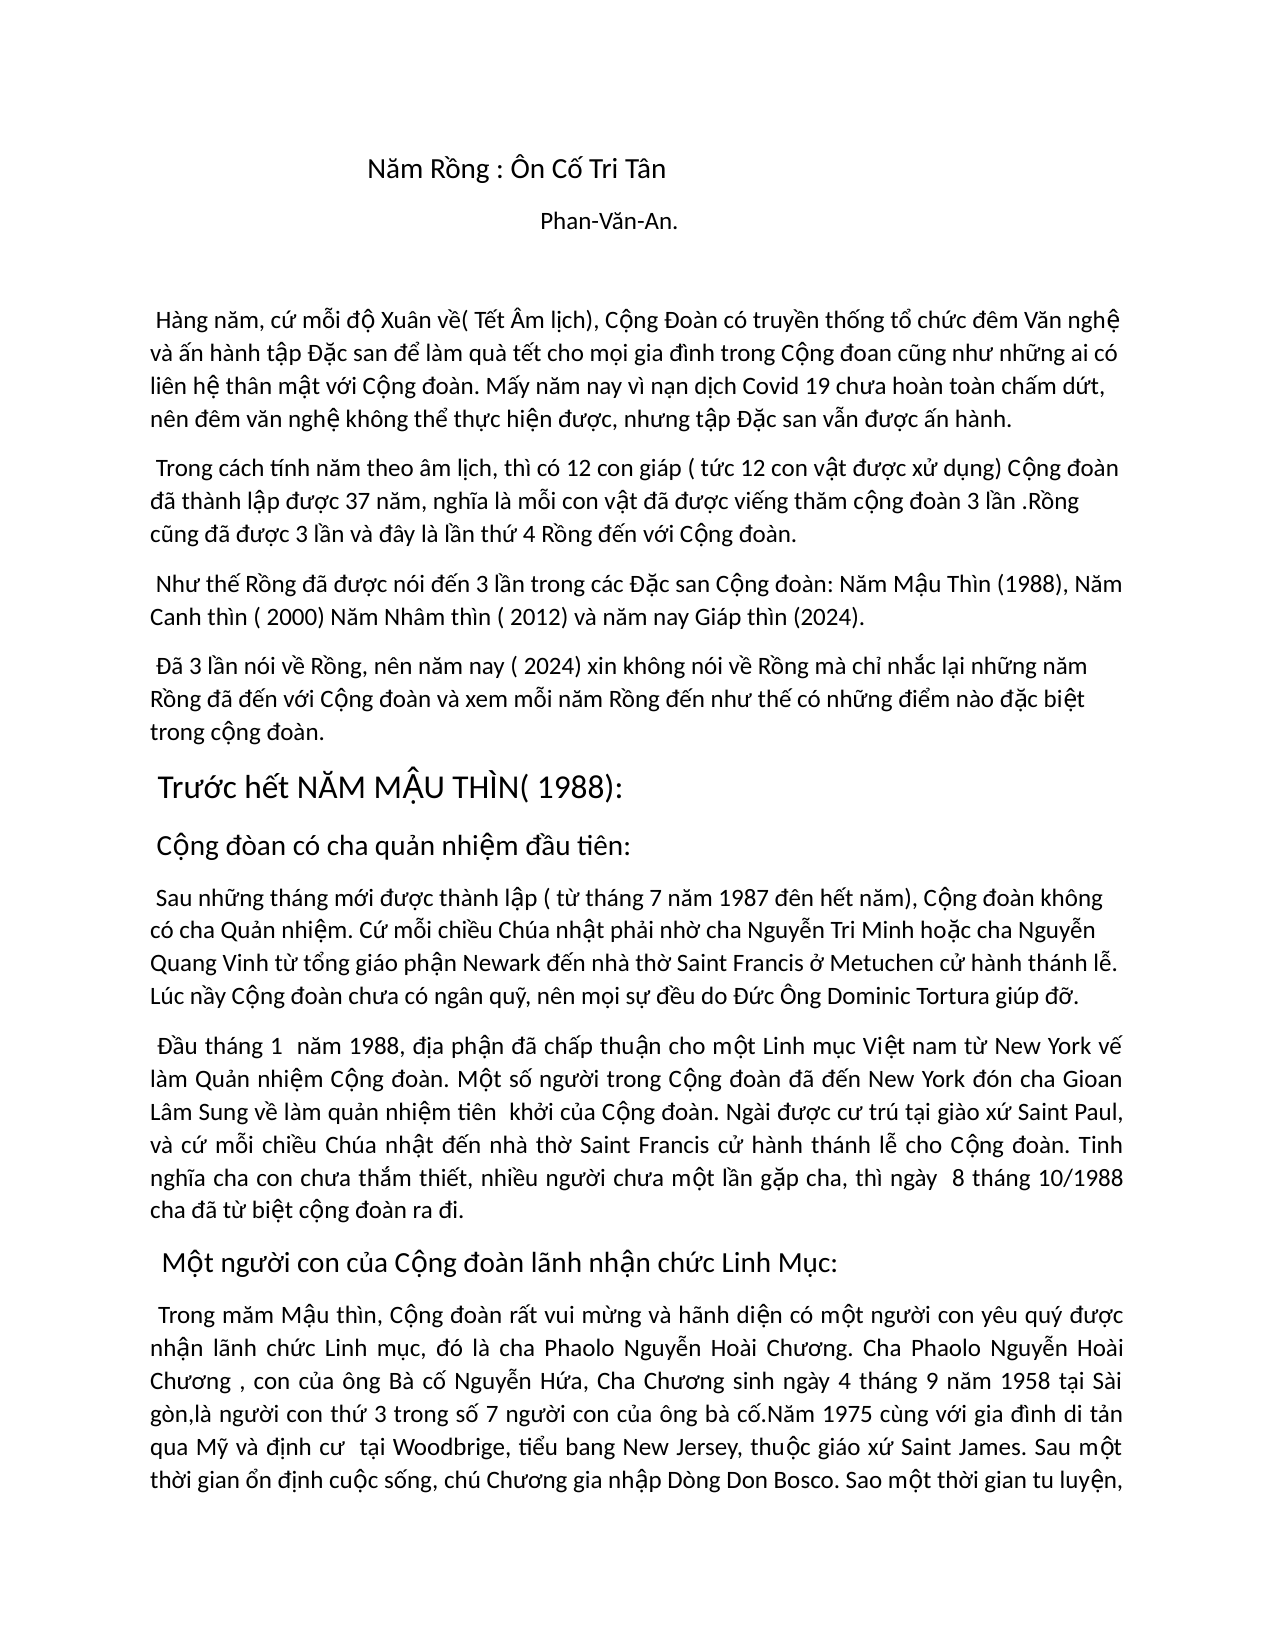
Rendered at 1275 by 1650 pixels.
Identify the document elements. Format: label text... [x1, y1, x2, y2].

text Sau những tháng mới được thành lập ( từ tháng 7 năm 1987 đên hết năm), Cộng đoàn không có cha Quản nhiệm. Cứ mỗi chiều Chúa nhật phải nhờ cha Nguyễn Tri Minh hoặc cha Nguyễn Quang Vinh từ tổng giáo phận Newark đến nhà thờ Saint Francis ở Metuchen cử hành thánh lễ. Lúc nầy Cộng đoàn chưa có ngân quỹ, nên mọi sự đều do Đức Ông Dominic Tortura giúp đỡ. [150, 882, 1125, 1011]
text Đã 3 lần nói về Rồng, nên năm nay ( 2024) xin không nói về Rồng mà chỉ nhắc lại những năm Rồng đã đến với Cộng đoàn và xem mỗi năm Rồng đến như thế có những điểm nào đặc biệt trong cộng đoàn. [150, 651, 1125, 747]
text Đầu tháng 1 năm 1988, địa phận đã chấp thuận cho một Linh mục Việt nam từ New York vế làm Quản nhiệm Cộng đoàn. Một số người trong Cộng đoàn đã đến New York đón cha Gioan Lâm Sung về làm quản nhiệm tiên khởi của Cộng đoàn. Ngài được cư trú tại giào xứ Saint Paul, và cứ mỗi chiều Chúa nhật đến nhà thờ Saint Francis cử hành thánh lễ cho Cộng đoàn. Tinh nghĩa cha con chưa thắm thiết, nhiều người chưa một lần gặp cha, thì ngày 8 tháng 10/1988 cha đã từ biệt cộng đoàn ra đi. [150, 1030, 1125, 1225]
text Phan-Văn-An. [150, 205, 1125, 236]
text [150, 1299, 1125, 1494]
text Trong cách tính năm theo âm lịch, thì có 12 con giáp ( tức 12 con vật được xử dụng) Cộng đoàn đã thành lập được 37 năm, nghĩa là mỗi con vật đã được viếng thăm cộng đoàn 3 lần .Rồng cũng đã được 3 lần và đây là lần thứ 4 Rồng đến với Cộng đoàn. [150, 453, 1125, 549]
text Một người con của Cộng đoàn lãnh nhận chức Linh Mục: [150, 1244, 1125, 1280]
text Trước hết NĂM MẬU THÌN( 1988): [150, 766, 1125, 807]
text Như thế Rồng đã được nói đến 3 lần trong các Đặc san Cộng đoàn: Năm Mậu Thìn (1988), Năm Canh thìn ( 2000) Năm Nhâm thìn ( 2012) và năm nay Giáp thìn (2024). [150, 568, 1125, 631]
text Năm Rồng : Ôn Cố Tri Tân [150, 150, 1125, 186]
text Hàng năm, cứ mỗi độ Xuân về( Tết Âm lịch), Cộng Đoàn có truyền thống tổ chức đêm Văn nghệ và ấn hành tập Đặc san để làm quà tết cho mọi gia đình trong Cộng đoan cũng như những ai có liên hệ thân mật với Cộng đoàn. Mấy năm nay vì nạn dịch Covid 19 chưa hoàn toàn chấm dứt, nên đêm văn nghệ không thể thực hiện được, nhưng tập Đặc san vẫn được ấn hành. [150, 304, 1125, 433]
text Cộng đòan có cha quản nhiệm đầu tiên: [150, 827, 1125, 862]
